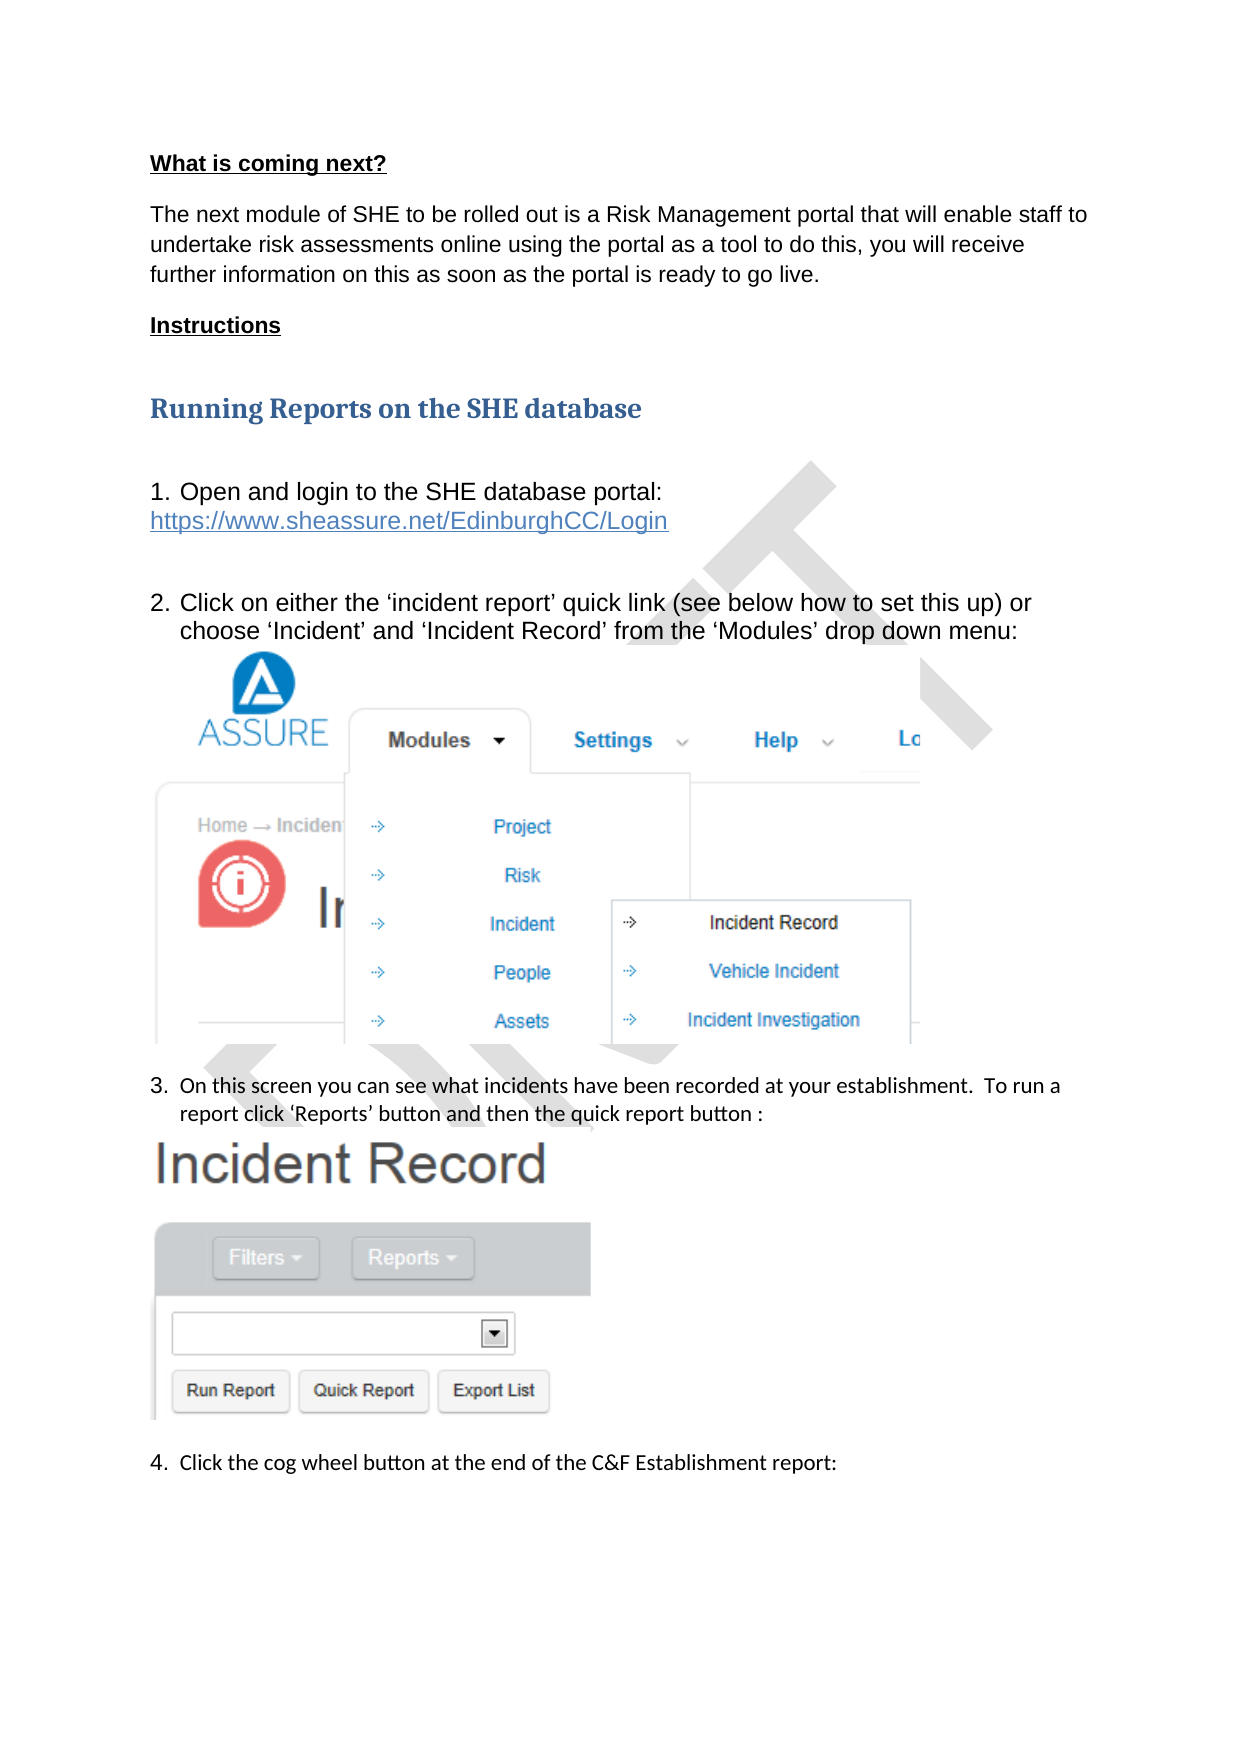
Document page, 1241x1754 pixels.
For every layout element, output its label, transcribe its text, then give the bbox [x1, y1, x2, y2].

list Click on either the ‘incident report’ quick link (see below how to set this up) or choose ‘Incident’ and ‘Incident Record’ from the ‘Modules’ drop down menu: [150, 587, 1090, 645]
picture [150, 1127, 591, 1420]
text The next module of SHE to be rolled out is a Risk Management portal that will enable staff to undertake risk assessments online using the portal as a tool to do this, you will receive further information on this as soon as the portal is ready to go live. [150, 201, 1090, 288]
picture [150, 645, 921, 1044]
list https://www.sheassure.net/EdinburghCC/Login [150, 506, 1090, 535]
text Instructions [150, 312, 1090, 339]
subtitle Running Reports on the SHE database [150, 393, 1090, 426]
text What is coming next? [150, 150, 1090, 176]
list On this screen you can see what incidents have been recorded at your establishment. To run a report click ‘Reports’ button and then the quick report button : [150, 1071, 1090, 1127]
list Click the cog wheel button at the end of the C&F Establishment report: [150, 1448, 1090, 1476]
list Open and login to the SHE database portal: [150, 477, 1090, 506]
